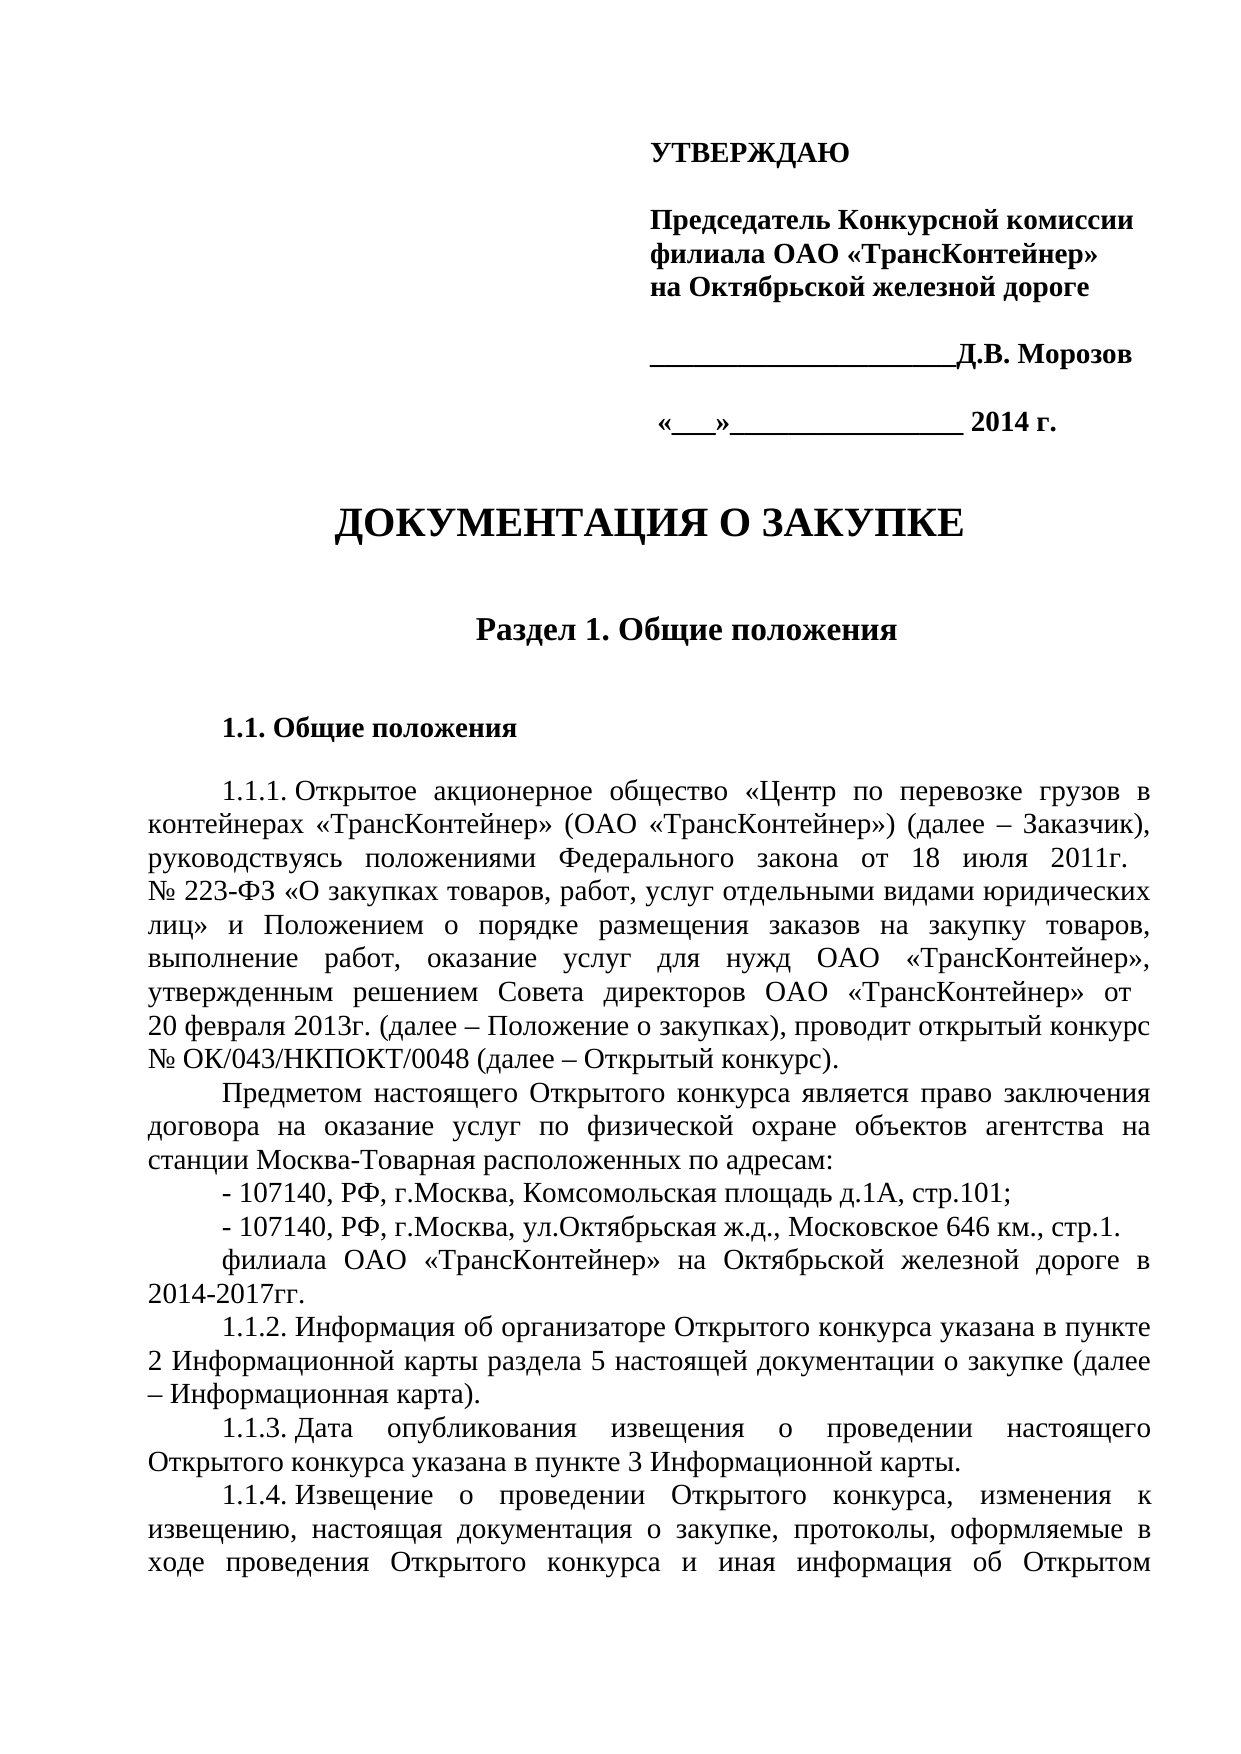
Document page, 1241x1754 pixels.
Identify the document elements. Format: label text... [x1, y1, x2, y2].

text на Октябрьской железной дороге [650, 269, 1152, 303]
text ДОКУМЕНТАЦИЯ О ЗАКУПКЕ [148, 498, 1152, 546]
list Дата опубликования извещения о проведении настоящего Открытого конкурса указана в пункте 3 Информационной карты. [148, 1410, 1152, 1477]
text филиала ОАО «ТрансКонтейнер» на Октябрьской железной дороге в 2014-2017гг. [148, 1242, 1152, 1309]
text Председатель Конкурсной комиссии филиала ОАО «ТрансКонтейнер» [650, 202, 1152, 269]
text - 107140, РФ, г.Москва, Комсомольская площадь д.1А, стр.101; [148, 1175, 1152, 1209]
text Раздел 1. Общие положения [148, 609, 1152, 647]
text УТВЕРЖДАЮ [650, 135, 1152, 169]
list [148, 1477, 1152, 1578]
list Открытое акционерное общество «Центр по перевозке грузов в контейнерах «ТрансКонтейнер» (ОАО «ТрансКонтейнер») (далее – Заказчик), руководствуясь положениями Федерального закона от 18 июля 2011г. № 223-ФЗ «О закупках товаров, работ, услуг отдельными видами юридических лиц» и Положением о порядке размещения заказов на закупку товаров, выполнение работ, оказание услуг для нужд ОАО «ТрансКонтейнер», утвержденным решением Совета директоров ОАО «ТрансКонтейнер» от 20 февраля 2013г. (далее – Положение о закупках), проводит открытый конкурс № ОК/043/НКПОКТ/0048 (далее – Открытый конкурс). [148, 773, 1152, 1075]
text _____________________Д.В. Морозов [650, 337, 1152, 370]
text Предметом настоящего Открытого конкурса является право заключения договора на оказание услуг по физической охране объектов агентства на станции Москва-Товарная расположенных по адресам: [148, 1075, 1152, 1175]
subtitle 1.1. Общие положения [148, 711, 1152, 744]
text «___»________________ 2014 г. [650, 404, 1152, 437]
text - 107140, РФ, г.Москва, ул.Октябрьская ж.д., Московское 646 км., стр.1. [148, 1209, 1152, 1242]
list Информация об организаторе Открытого конкурса указана в пункте 2 Информационной карты раздела 5 настоящей документации о закупке (далее – Информационная карта). [148, 1309, 1152, 1410]
